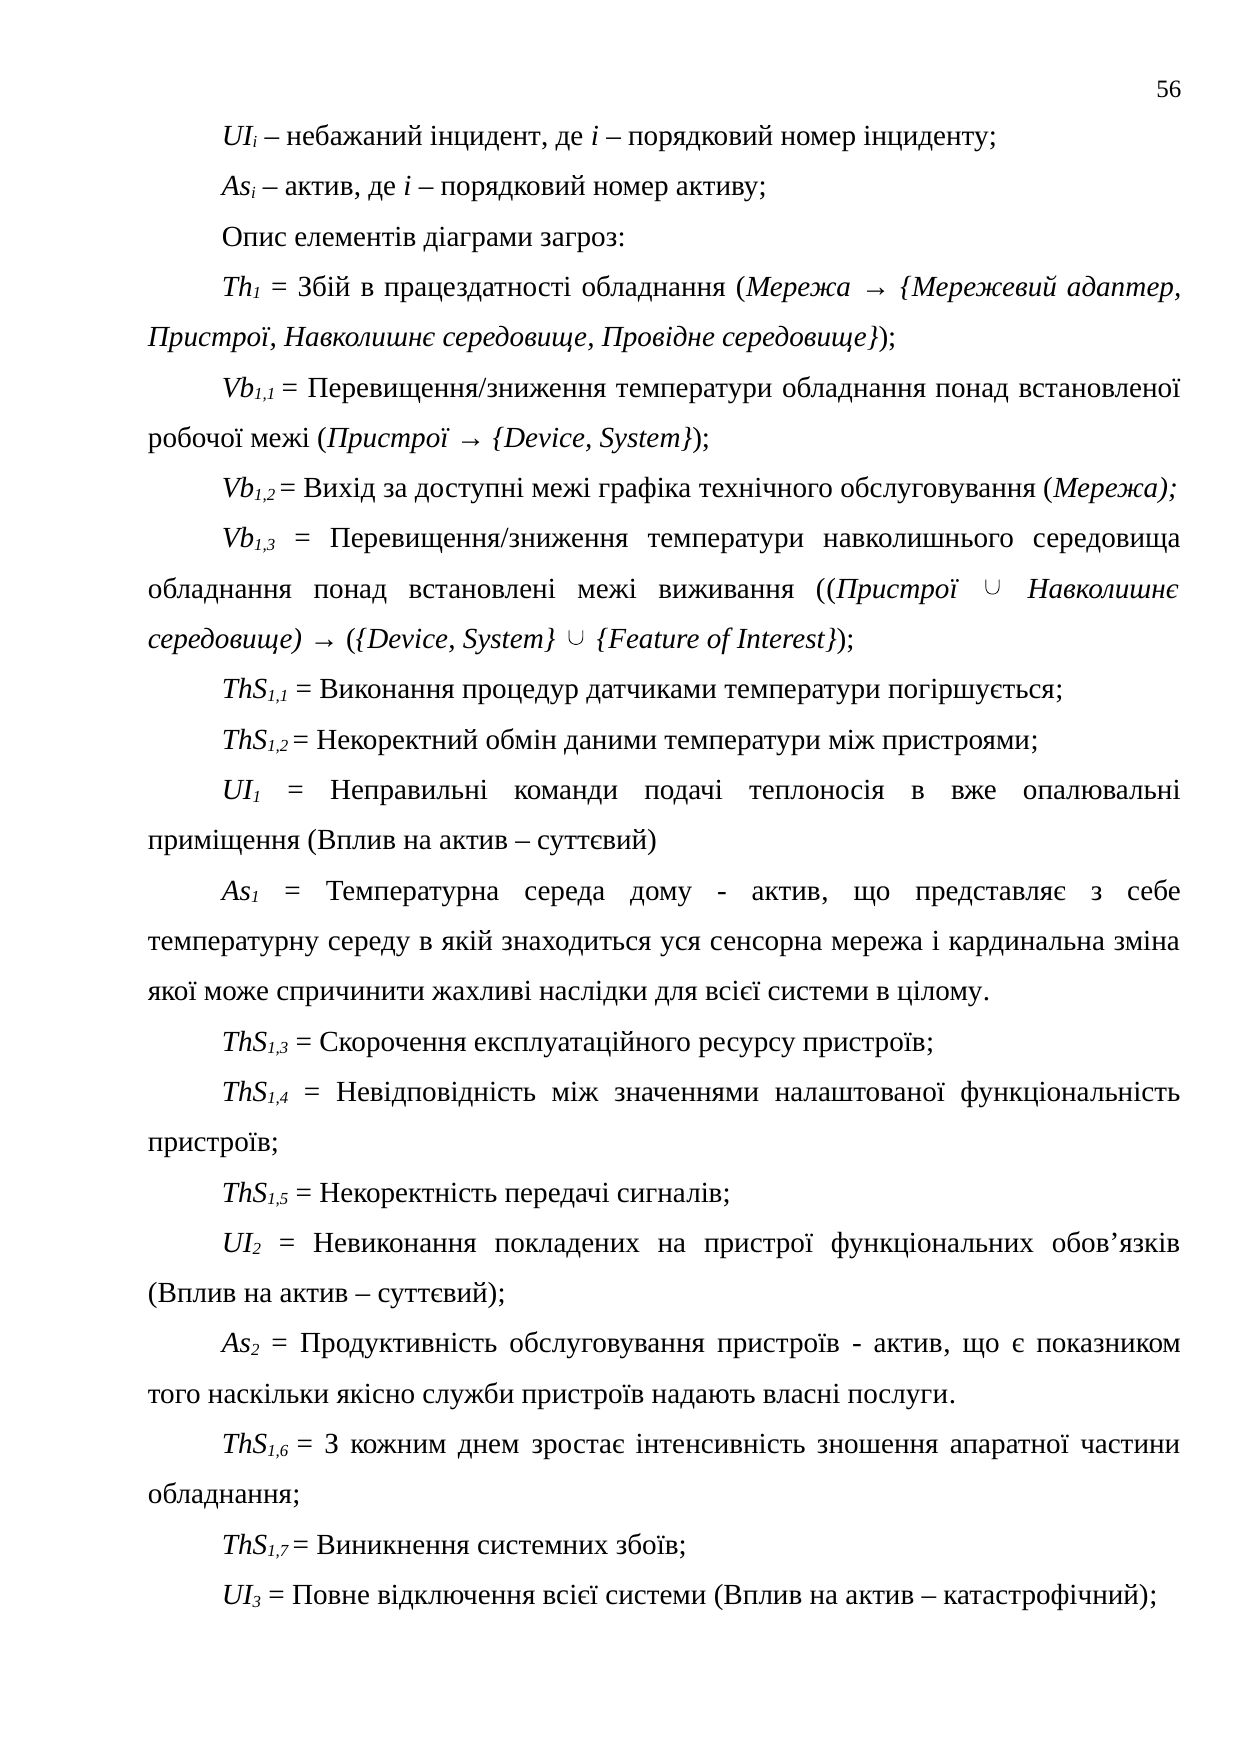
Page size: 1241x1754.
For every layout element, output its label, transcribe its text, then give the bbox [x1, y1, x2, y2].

text ThS1,4 = Невідповідність між значеннями налаштованої функціональність пристроїв; [148, 1074, 1181, 1158]
text ThS1,2 = Некоректний обмін даними температури між пристроями; [148, 722, 1181, 755]
text Vb1,2 = Вихід за доступні межі графіка технічного обслуговування (Мережа); [148, 470, 1181, 504]
text Asi – актив, де i – порядковий номер активу; [148, 168, 1181, 202]
text As2 = Продуктивність обслуговування пристроїв - актив, що є показником того наскільки якісно служби пристроїв надають власні послуги. [148, 1326, 1181, 1409]
text Опис елементів діаграми загроз: [148, 219, 1181, 252]
text UIi – небажаний інцидент, де i – порядковий номер інциденту; [148, 118, 1181, 152]
text As1 = Температурна середа дому - актив, що представляє з себе температурну середу в якій знаходиться уся сенсорна мережа і кардинальна зміна якої може спричинити жахливі наслідки для всієї системи в цілому. [148, 873, 1181, 1007]
text UI1 = Неправильні команди подачі теплоносія в вже опалювальні приміщення (Вплив на актив – суттєвий) [148, 772, 1181, 856]
text Vb1,1 = Перевищення/зниження температури обладнання понад встановленої робочої межі (Пристрої → {Device, System}); [148, 370, 1181, 453]
text Vb1,3 = Перевищення/зниження температури навколишнього середовища обладнання понад встановлені межі виживання ((Пристрої Навколишнє середовище) → ({Device, System} {Feature of Interest}); [148, 521, 1181, 655]
text ThS1,6 = З кожним днем зростає інтенсивність зношення апаратної частини обладнання; [148, 1426, 1181, 1510]
text UI3 = Повне відключення всієї системи (Вплив на актив – катастрофічний); [148, 1577, 1181, 1611]
text UI2 = Невиконання покладених на пристрої функціональних обов’язків (Вплив на актив – суттєвий); [148, 1225, 1181, 1309]
text ThS1,5 = Некоректність передачі сигналів; [148, 1175, 1181, 1208]
text ThS1,3 = Скорочення експлуатаційного ресурсу пристроїв; [148, 1024, 1181, 1057]
text ThS1,7 = Виникнення системних збоїв; [148, 1527, 1181, 1560]
text ThS1,1 = Виконання процедур датчиками температури погіршується; [148, 672, 1181, 705]
text Th1 = Збій в працездатності обладнання (Мережа → {Мережевий адаптер, Пристрої, Навколишнє середовище, Провідне середовище}); [148, 269, 1181, 353]
